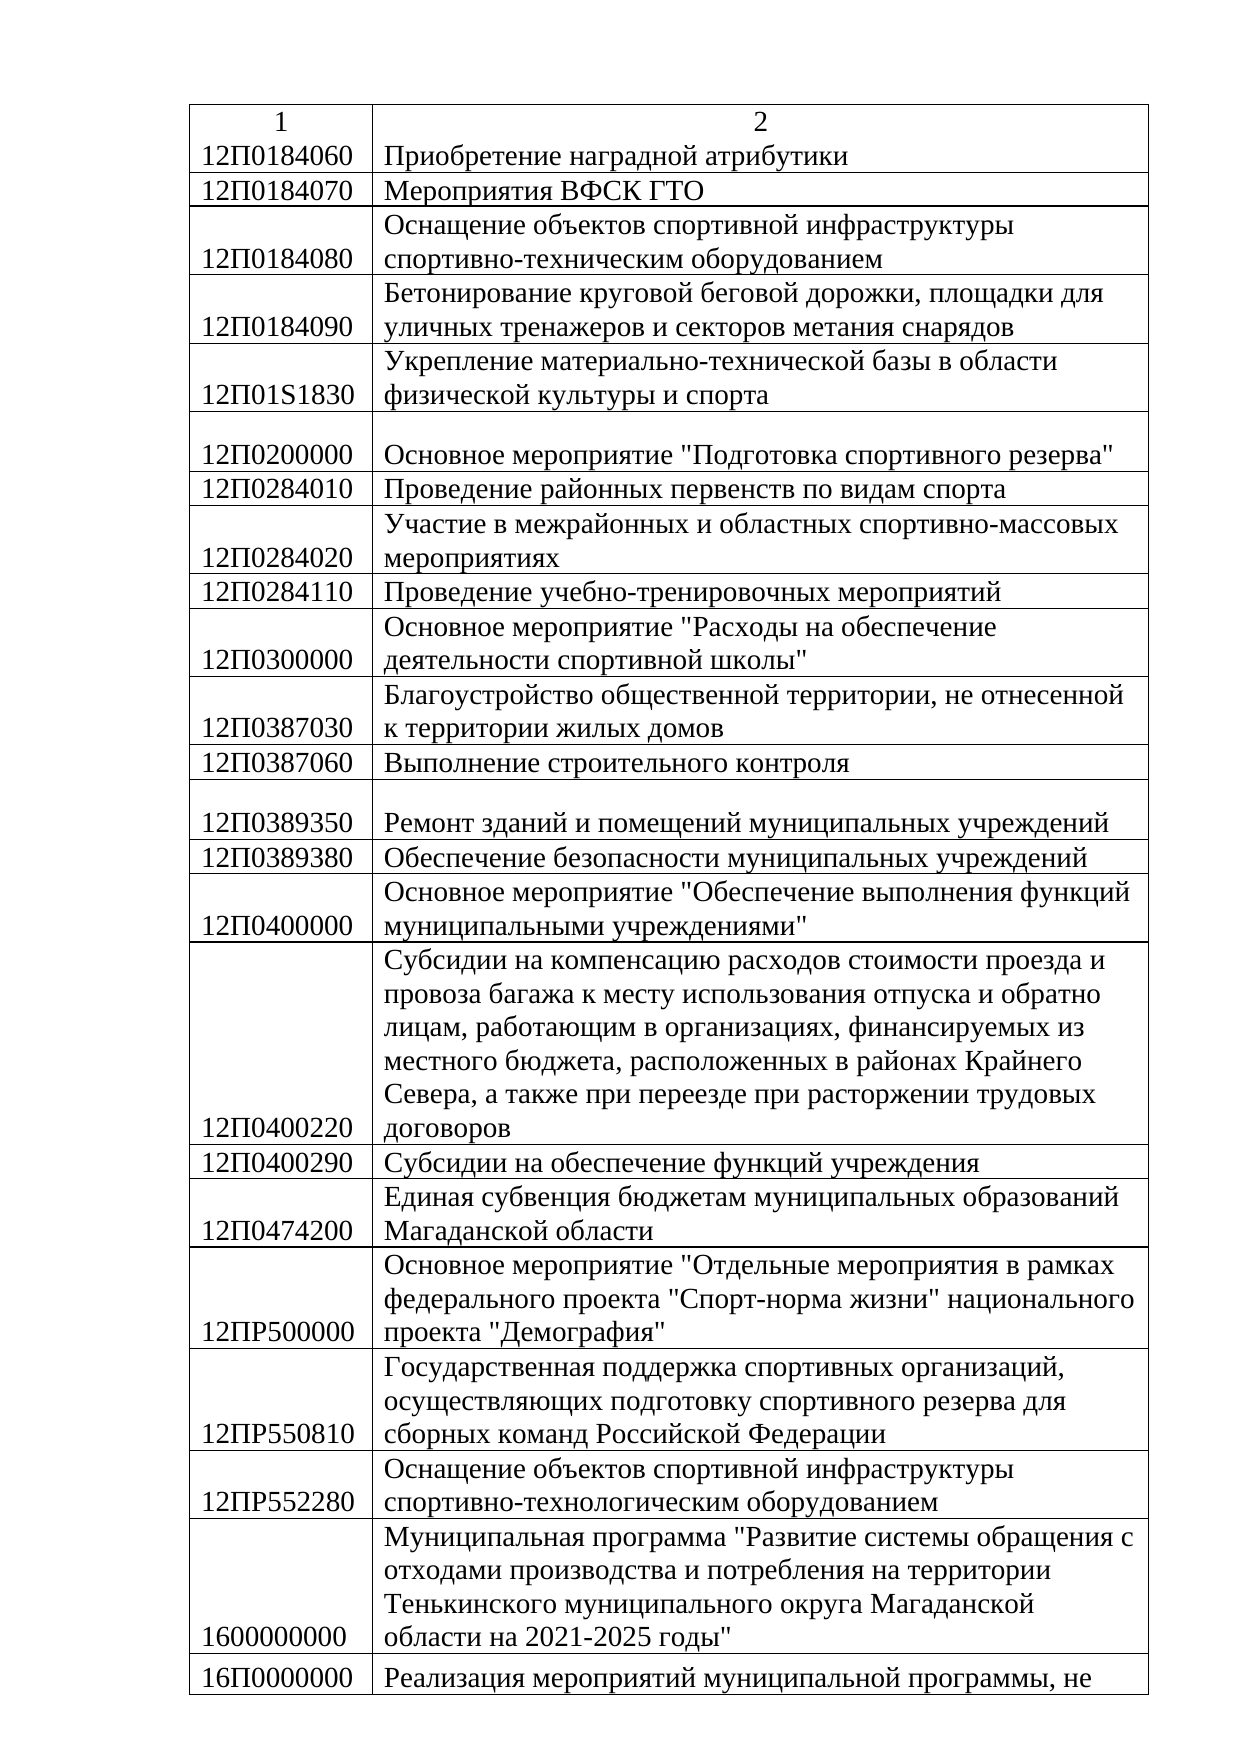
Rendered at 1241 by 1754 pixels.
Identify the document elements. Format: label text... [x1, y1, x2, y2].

table_cell 12П0400000 [190, 874, 372, 941]
table_cell Мероприятия ВФСК ГТО [373, 173, 1148, 205]
table_cell Государственная поддержка спортивных организаций, осуществляющих подготовку спортивного резерва для сборных команд Российской Федерации [373, 1349, 1148, 1450]
table_cell 12П0184090 [190, 275, 372, 342]
table_cell Ремонт зданий и помещений муниципальных учреждений [373, 780, 1148, 839]
table_cell 12П0400290 [190, 1145, 372, 1178]
table_cell 12П0184060 [190, 137, 372, 172]
table_header 1 [190, 105, 372, 137]
table_cell 12П0184070 [190, 173, 372, 205]
table_cell 12П0200000 [190, 412, 372, 471]
table_cell 12П01S1830 [190, 344, 372, 411]
table_cell Обеспечение безопасности муниципальных учреждений [373, 840, 1148, 873]
table_cell 12П0400220 [190, 943, 372, 1144]
table_cell Основное мероприятие "Отдельные мероприятия в рамках федерального проекта "Спорт-норма жизни" национального проекта "Демография" [373, 1248, 1148, 1348]
table_cell Субсидии на компенсацию расходов стоимости проезда и провоза багажа к месту использования отпуска и обратно лицам, работающим в организациях, финансируемых из местного бюджета, расположенных в районах Крайнего Севера, а также при переезде при расторжении трудовых договоров [373, 943, 1148, 1144]
table_cell 12ПP552280 [190, 1451, 372, 1518]
table_cell Основное мероприятие "Расходы на обеспечение деятельности спортивной школы" [373, 609, 1148, 676]
table_cell 12П0300000 [190, 609, 372, 676]
table_cell Муниципальная программа "Развитие системы обращения с отходами производства и потребления на территории Тенькинского муниципального округа Магаданской области на 2021-2025 годы" [373, 1519, 1148, 1653]
table_cell 12П0474200 [190, 1179, 372, 1246]
table_cell 12П0389380 [190, 840, 372, 873]
table_cell 12ПP550810 [190, 1349, 372, 1450]
table_cell Основное мероприятие "Обеспечение выполнения функций муниципальными учреждениями" [373, 874, 1148, 941]
table_cell Субсидии на обеспечение функций учреждения [373, 1145, 1148, 1178]
table_cell 12П0387060 [190, 745, 372, 779]
table_cell Единая субвенция бюджетам муниципальных образований Магаданской области [373, 1179, 1148, 1246]
table_header 2 [373, 105, 1148, 137]
table_cell 12П0284010 [190, 472, 372, 505]
table_cell 12П0284110 [190, 574, 372, 608]
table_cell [373, 1654, 1148, 1694]
table_cell 12ПP500000 [190, 1248, 372, 1348]
table_cell 1600000000 [190, 1519, 372, 1653]
table_cell Оснащение объектов спортивной инфраструктуры спортивно-техническим оборудованием [373, 207, 1148, 274]
table_cell 12П0389350 [190, 780, 372, 839]
table_cell 12П0387030 [190, 677, 372, 744]
table_cell 16П0000000 [190, 1654, 372, 1694]
table_cell Оснащение объектов спортивной инфраструктуры спортивно-технологическим оборудованием [373, 1451, 1148, 1518]
table_cell Укрепление материально-технической базы в области физической культуры и спорта [373, 344, 1148, 411]
table_cell 12П0284020 [190, 506, 372, 573]
table_cell Благоустройство общественной территории, не отнесенной к территории жилых домов [373, 677, 1148, 744]
table_cell Основное мероприятие "Подготовка спортивного резерва" [373, 412, 1148, 471]
table_cell Проведение районных первенств по видам спорта [373, 472, 1148, 505]
table_cell Выполнение строительного контроля [373, 745, 1148, 779]
table_cell Приобретение наградной атрибутики [373, 137, 1148, 172]
table_cell 12П0184080 [190, 207, 372, 274]
table_cell Участие в межрайонных и областных спортивно-массовых мероприятиях [373, 506, 1148, 573]
table_cell Проведение учебно-тренировочных мероприятий [373, 574, 1148, 608]
table_cell Бетонирование круговой беговой дорожки, площадки для уличных тренажеров и секторов метания снарядов [373, 275, 1148, 342]
